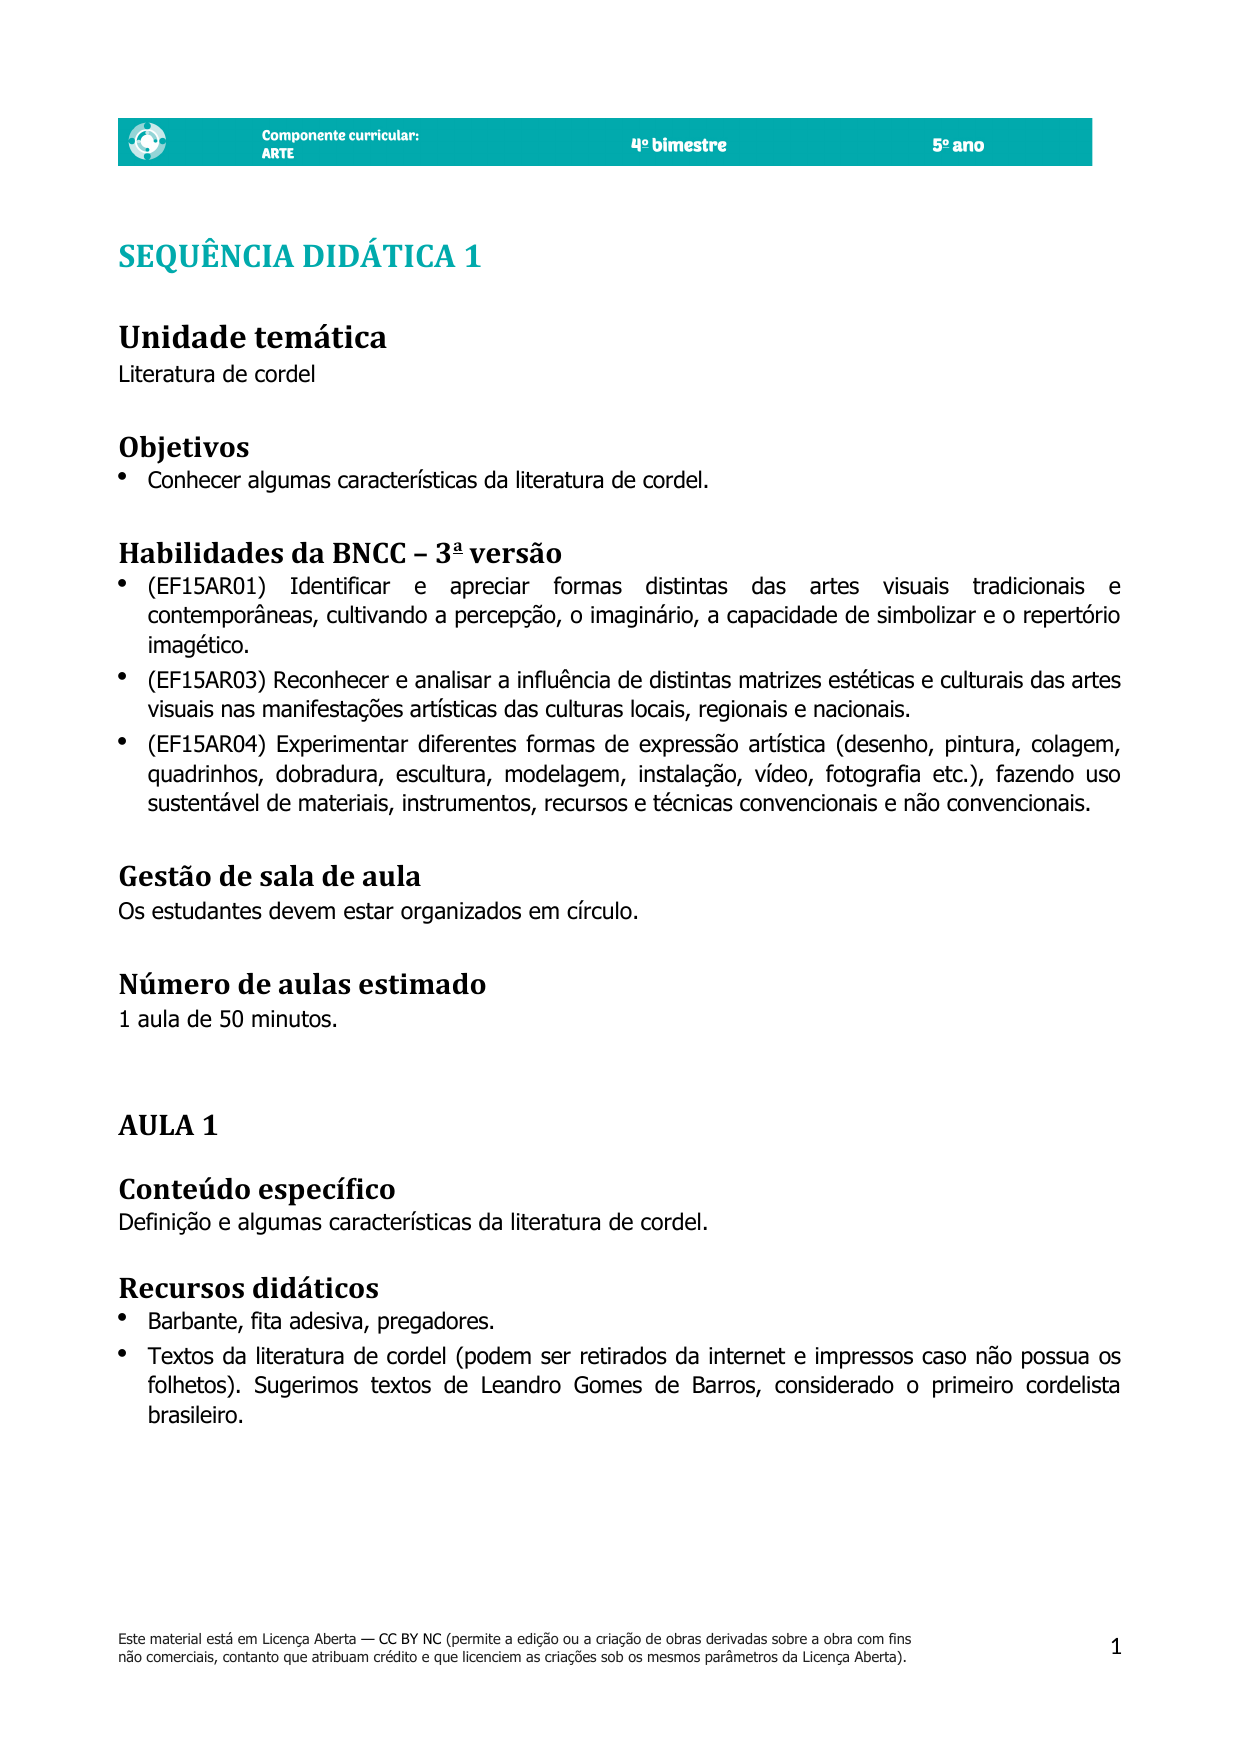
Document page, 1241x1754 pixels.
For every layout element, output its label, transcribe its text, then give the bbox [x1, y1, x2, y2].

text Recursos didáticos [118, 1269, 1122, 1305]
text Número de aulas estimado [118, 966, 1122, 1001]
text Literatura de cordel [118, 356, 1122, 387]
text (EF15AR04) Experimentar diferentes formas de expressão artística (desenho, pintura, colagem, quadrinhos, dobradura, escultura, modelagem, instalação, vídeo, fotografia etc.), fazendo uso sustentável de materiais, instrumentos, recursos e técnicas convencionais e não convencionais. [118, 729, 1122, 816]
text (EF15AR03) Reconhecer e analisar a influência de distintas matrizes estéticas e culturais das artes visuais nas manifestações artísticas das culturas locais, regionais e nacionais. [118, 664, 1122, 722]
text (EF15AR01) Identificar e apreciar formas distintas das artes visuais tradicionais e contemporâneas, cultivando a percepção, o imaginário, a capacidade de simbolizar e o repertório imagético. [118, 570, 1122, 658]
text Os estudantes devem estar organizados em círculo. [118, 893, 1122, 924]
text Unidade temática [118, 314, 1122, 356]
text Definição e algumas características da literatura de cordel. [118, 1206, 1122, 1235]
text Gestão de sala de aula [118, 858, 1122, 893]
text Conteúdo específico [118, 1170, 1122, 1206]
text Objetivos [118, 429, 1122, 464]
text Habilidades da BNCC – 3a versão [118, 535, 1122, 570]
text Sequência didática 1 [118, 236, 1122, 275]
text 1 aula de 50 minutos. [118, 1001, 1122, 1032]
text Conhecer algumas características da literatura de cordel. [118, 464, 1122, 493]
text Barbante, fita adesiva, pregadores. [118, 1305, 1122, 1334]
text Textos da literatura de cordel (podem ser retirados da internet e impressos caso não possua os folhetos). Sugerimos textos de Leandro Gomes de Barros, considerado o primeiro cordelista brasileiro. [118, 1340, 1122, 1428]
text AULA 1 [118, 1106, 1122, 1142]
picture [118, 118, 1093, 166]
